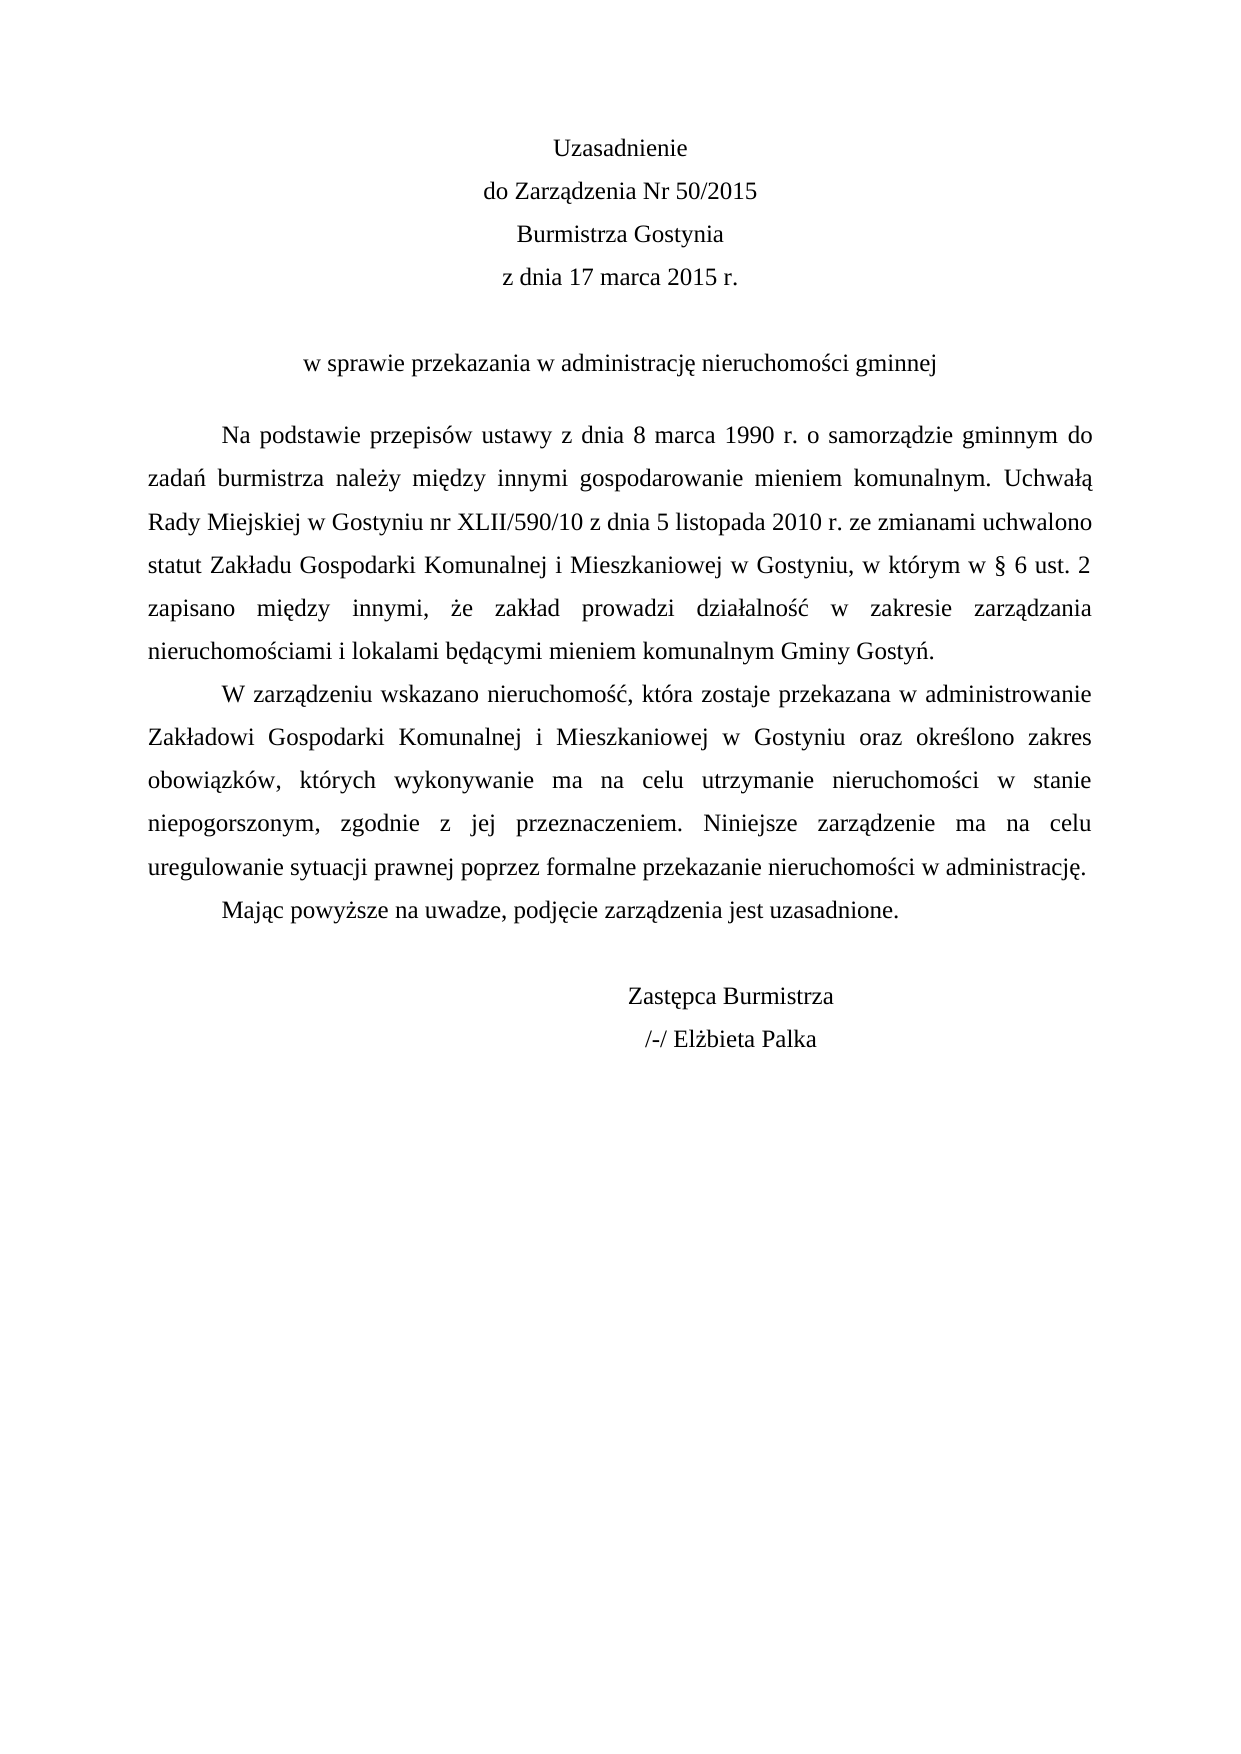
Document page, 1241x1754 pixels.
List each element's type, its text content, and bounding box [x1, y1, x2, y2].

text W zarządzeniu wskazano nieruchomość, która zostaje przekazana w administrowanie Zakładowi Gospodarki Komunalnej i Mieszkaniowej w Gostyniu oraz określono zakres obowiązków, których wykonywanie ma na celu utrzymanie nieruchomości w stanie niepogorszonym, zgodnie z jej przeznaczeniem. Niniejsze zarządzenie ma na celu uregulowanie sytuacji prawnej poprzez formalne przekazanie nieruchomości w administrację. [148, 679, 1093, 880]
text Burmistrza Gostynia [148, 219, 1093, 248]
text do Zarządzenia Nr 50/2015 [148, 176, 1093, 205]
text w sprawie przekazania w administrację nieruchomości gminnej [148, 348, 1093, 377]
text /-/ Elżbieta Palka [369, 1024, 1093, 1053]
text z dnia 17 marca 2015 r. [148, 262, 1093, 291]
text Uzasadnienie [148, 133, 1093, 162]
text Na podstawie przepisów ustawy z dnia 8 marca 1990 r. o samorządzie gminnym do zadań burmistrza należy między innymi gospodarowanie mieniem komunalnym. Uchwałą Rady Miejskiej w Gostyniu nr XLII/590/10 z dnia 5 listopada 2010 r. ze zmianami uchwalono statut Zakładu Gospodarki Komunalnej i Mieszkaniowej w Gostyniu, w którym w § 6 ust. 2 zapisano między innymi, że zakład prowadzi działalność w zakresie zarządzania nieruchomościami i lokalami będącymi mieniem komunalnym Gminy Gostyń. [148, 420, 1093, 665]
text Mając powyższe na uwadze, podjęcie zarządzenia jest uzasadnione. [148, 895, 1093, 923]
text Zastępca Burmistrza [369, 981, 1093, 1010]
